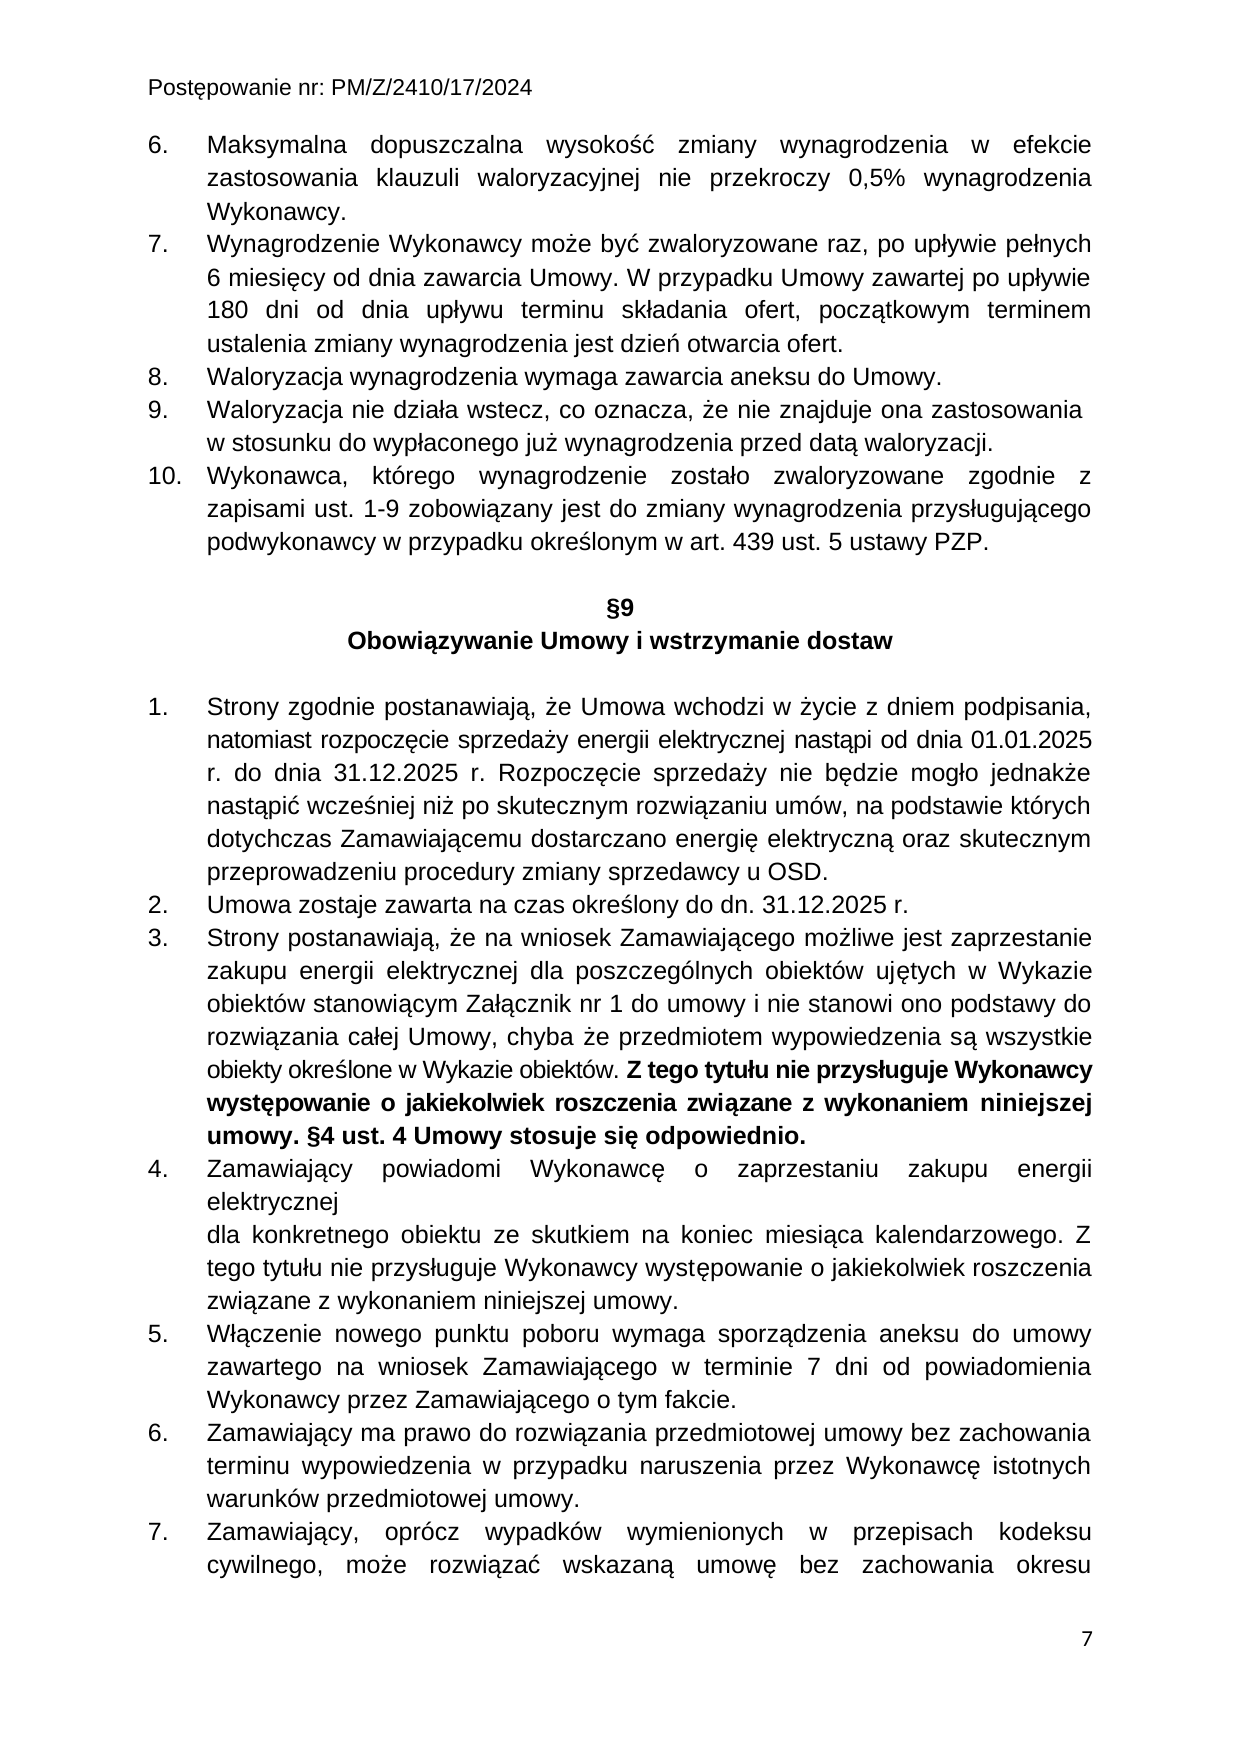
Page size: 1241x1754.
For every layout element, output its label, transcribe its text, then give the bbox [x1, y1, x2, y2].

list Maksymalna dopuszczalna wysokość zmiany wynagrodzenia w efekcie zastosowania klauzuli waloryzacyjnej nie przekroczy 0,5% wynagrodzenia Wykonawcy. [148, 130, 1093, 225]
list Strony postanawiają, że na wniosek Zamawiającego możliwe jest zaprzestanie zakupu energii elektrycznej dla poszczególnych obiektów ujętych w Wykazie obiektów stanowiącym Załącznik nr 1 do umowy i nie stanowi ono podstawy do rozwiązania całej Umowy, chyba że przedmiotem wypowiedzenia są wszystkie obiekty określone w Wykazie obiektów. Z tego tytułu nie przysługuje Wykonawcy występowanie o jakiekolwiek roszczenia związane z wykonaniem niniejszej umowy. §4 ust. 4 Umowy stosuje się odpowiednio. [148, 923, 1093, 1150]
list Zamawiający ma prawo do rozwiązania przedmiotowej umowy bez zachowania terminu wypowiedzenia w przypadku naruszenia przez Wykonawcę istotnych warunków przedmiotowej umowy. [148, 1418, 1093, 1513]
list Strony zgodnie postanawiają, że Umowa wchodzi w życie z dniem podpisania, natomiast rozpoczęcie sprzedaży energii elektrycznej nastąpi od dnia 01.01.2025 r. do dnia 31.12.2025 r. Rozpoczęcie sprzedaży nie będzie mogło jednakże nastąpić wcześniej niż po skutecznym rozwiązaniu umów, na podstawie których dotychczas Zamawiającemu dostarczano energię elektryczną oraz skutecznym przeprowadzeniu procedury zmiany sprzedawcy u OSD. [148, 692, 1093, 886]
text §9 [148, 593, 1093, 621]
list Wykonawca, którego wynagrodzenie zostało zwaloryzowane zgodnie z zapisami ust. 1-9 zobowiązany jest do zmiany wynagrodzenia przysługującego podwykonawcy w przypadku określonym w art. 439 ust. 5 ustawy PZP. [148, 461, 1093, 555]
list Włączenie nowego punktu poboru wymaga sporządzenia aneksu do umowy zawartego na wniosek Zamawiającego w terminie 7 dni od powiadomienia Wykonawcy przez Zamawiającego o tym fakcie. [148, 1319, 1093, 1414]
list Waloryzacja wynagrodzenia wymaga zawarcia aneksu do Umowy. [148, 362, 1093, 390]
list Wynagrodzenie Wykonawcy może być zwaloryzowane raz, po upływie pełnych 6 miesięcy od dnia zawarcia Umowy. W przypadku Umowy zawartej po upływie 180 dni od dnia upływu terminu składania ofert, początkowym terminem ustalenia zmiany wynagrodzenia jest dzień otwarcia ofert. [148, 229, 1093, 357]
text Obowiązywanie Umowy i wstrzymanie dostaw [148, 626, 1093, 654]
list Zamawiający powiadomi Wykonawcę o zaprzestaniu zakupu energii elektrycznej dla konkretnego obiektu ze skutkiem na koniec miesiąca kalendarzowego. Z tego tytułu nie przysługuje Wykonawcy występowanie o jakiekolwiek roszczenia związane z wykonaniem niniejszej umowy. [148, 1154, 1093, 1315]
list Umowa zostaje zawarta na czas określony do dn. 31.12.2025 r. [148, 890, 1093, 919]
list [148, 1517, 1093, 1579]
list Waloryzacja nie działa wstecz, co oznacza, że nie znajduje ona zastosowania w stosunku do wypłaconego już wynagrodzenia przed datą waloryzacji. [148, 394, 1093, 456]
